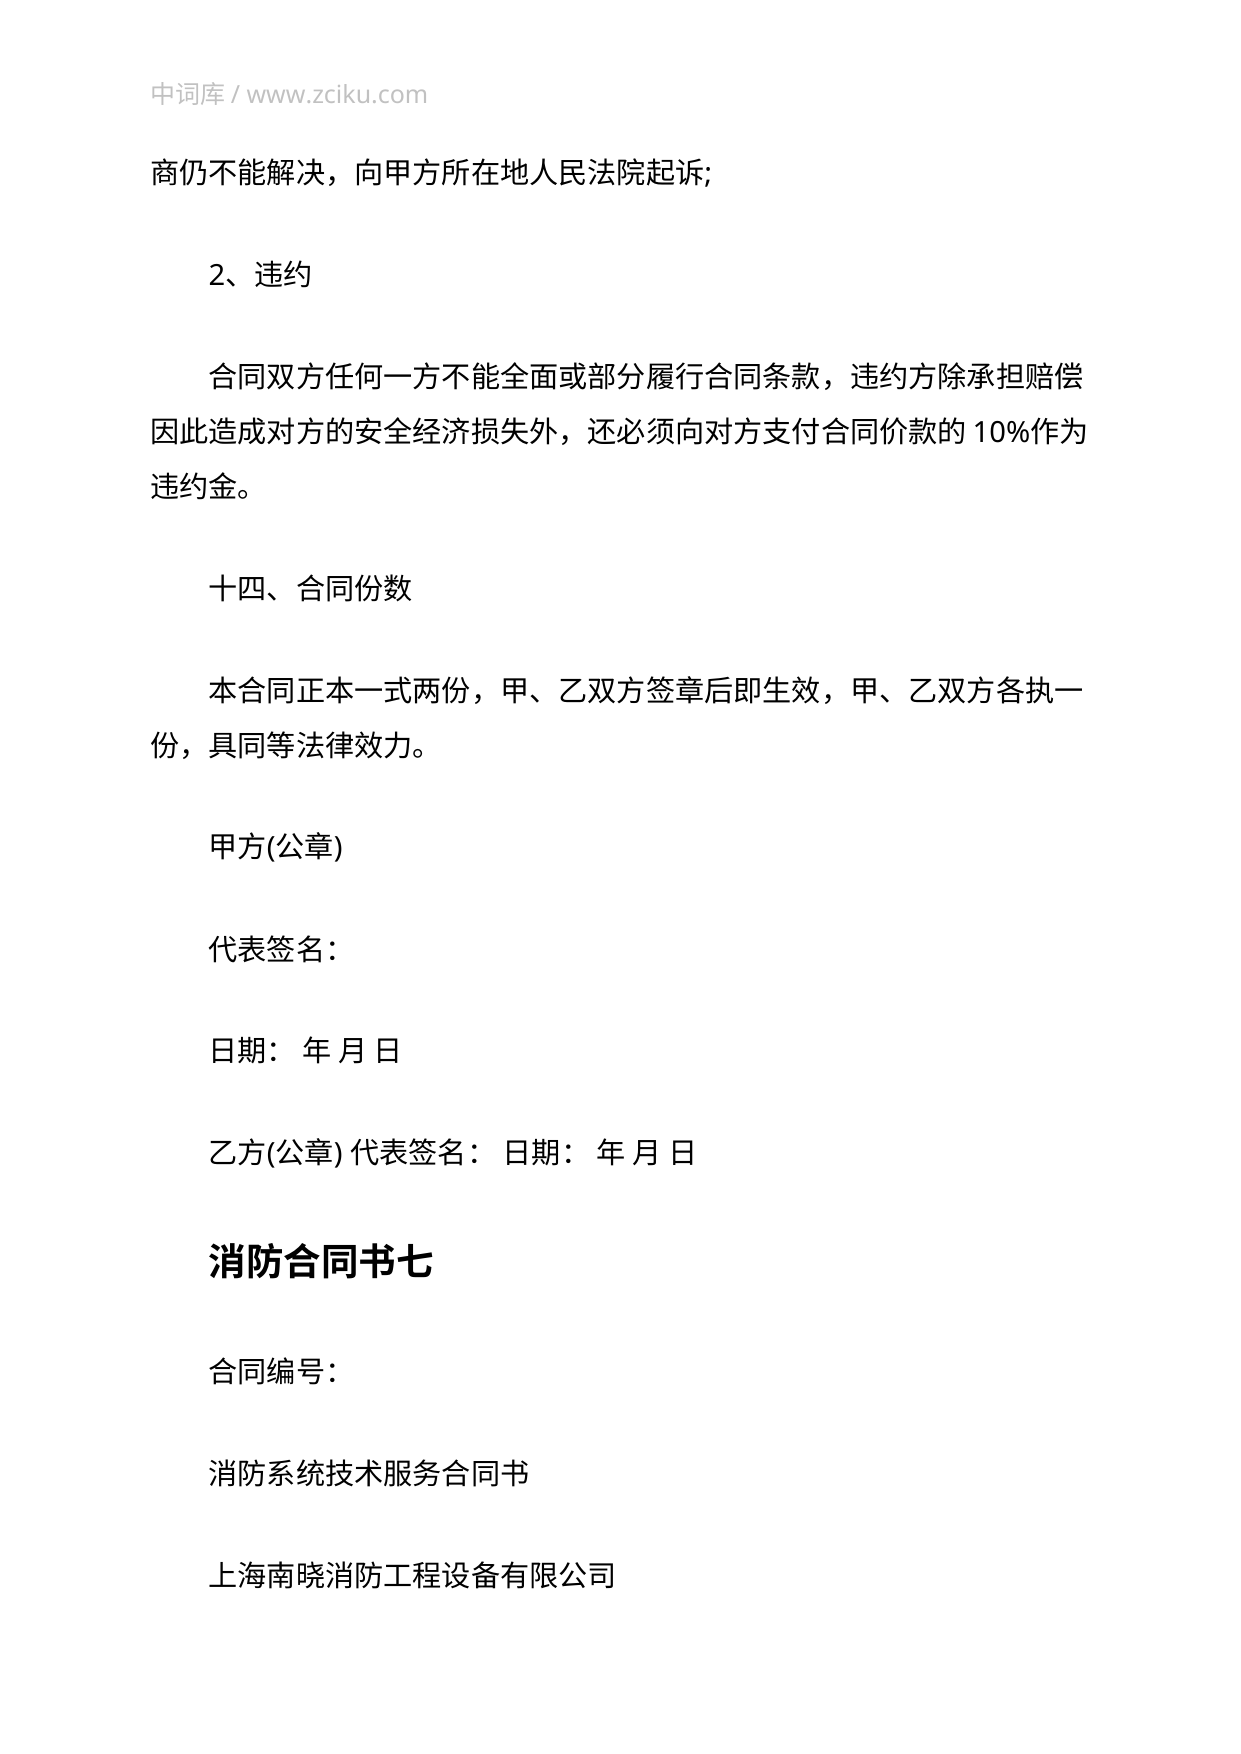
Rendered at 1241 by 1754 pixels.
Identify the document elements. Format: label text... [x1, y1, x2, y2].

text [150, 150, 1090, 192]
text 合同双方任何一方不能全面或部分履行合同条款，违约方除承担赔偿因此造成对方的安全经济损失外，还必须向对方支付合同价款的10%作为违约金。 [150, 354, 1090, 506]
text 上海南晓消防工程设备有限公司 [150, 1552, 1090, 1595]
text 日期： 年 月 日 [150, 1028, 1090, 1070]
text 消防系统技术服务合同书 [150, 1451, 1090, 1493]
text 消防合同书七 [150, 1232, 1090, 1286]
text 代表签名： [150, 926, 1090, 968]
text 合同编号： [150, 1349, 1090, 1391]
text 甲方(公章) [150, 824, 1090, 866]
text 乙方(公章) 代表签名： 日期： 年 月 日 [150, 1129, 1090, 1172]
text 十四、合同份数 [150, 566, 1090, 608]
text 本合同正本一式两份，甲、乙双方签章后即生效，甲、乙双方各执一份，具同等法律效力。 [150, 667, 1090, 764]
text 2、违约 [150, 252, 1090, 294]
